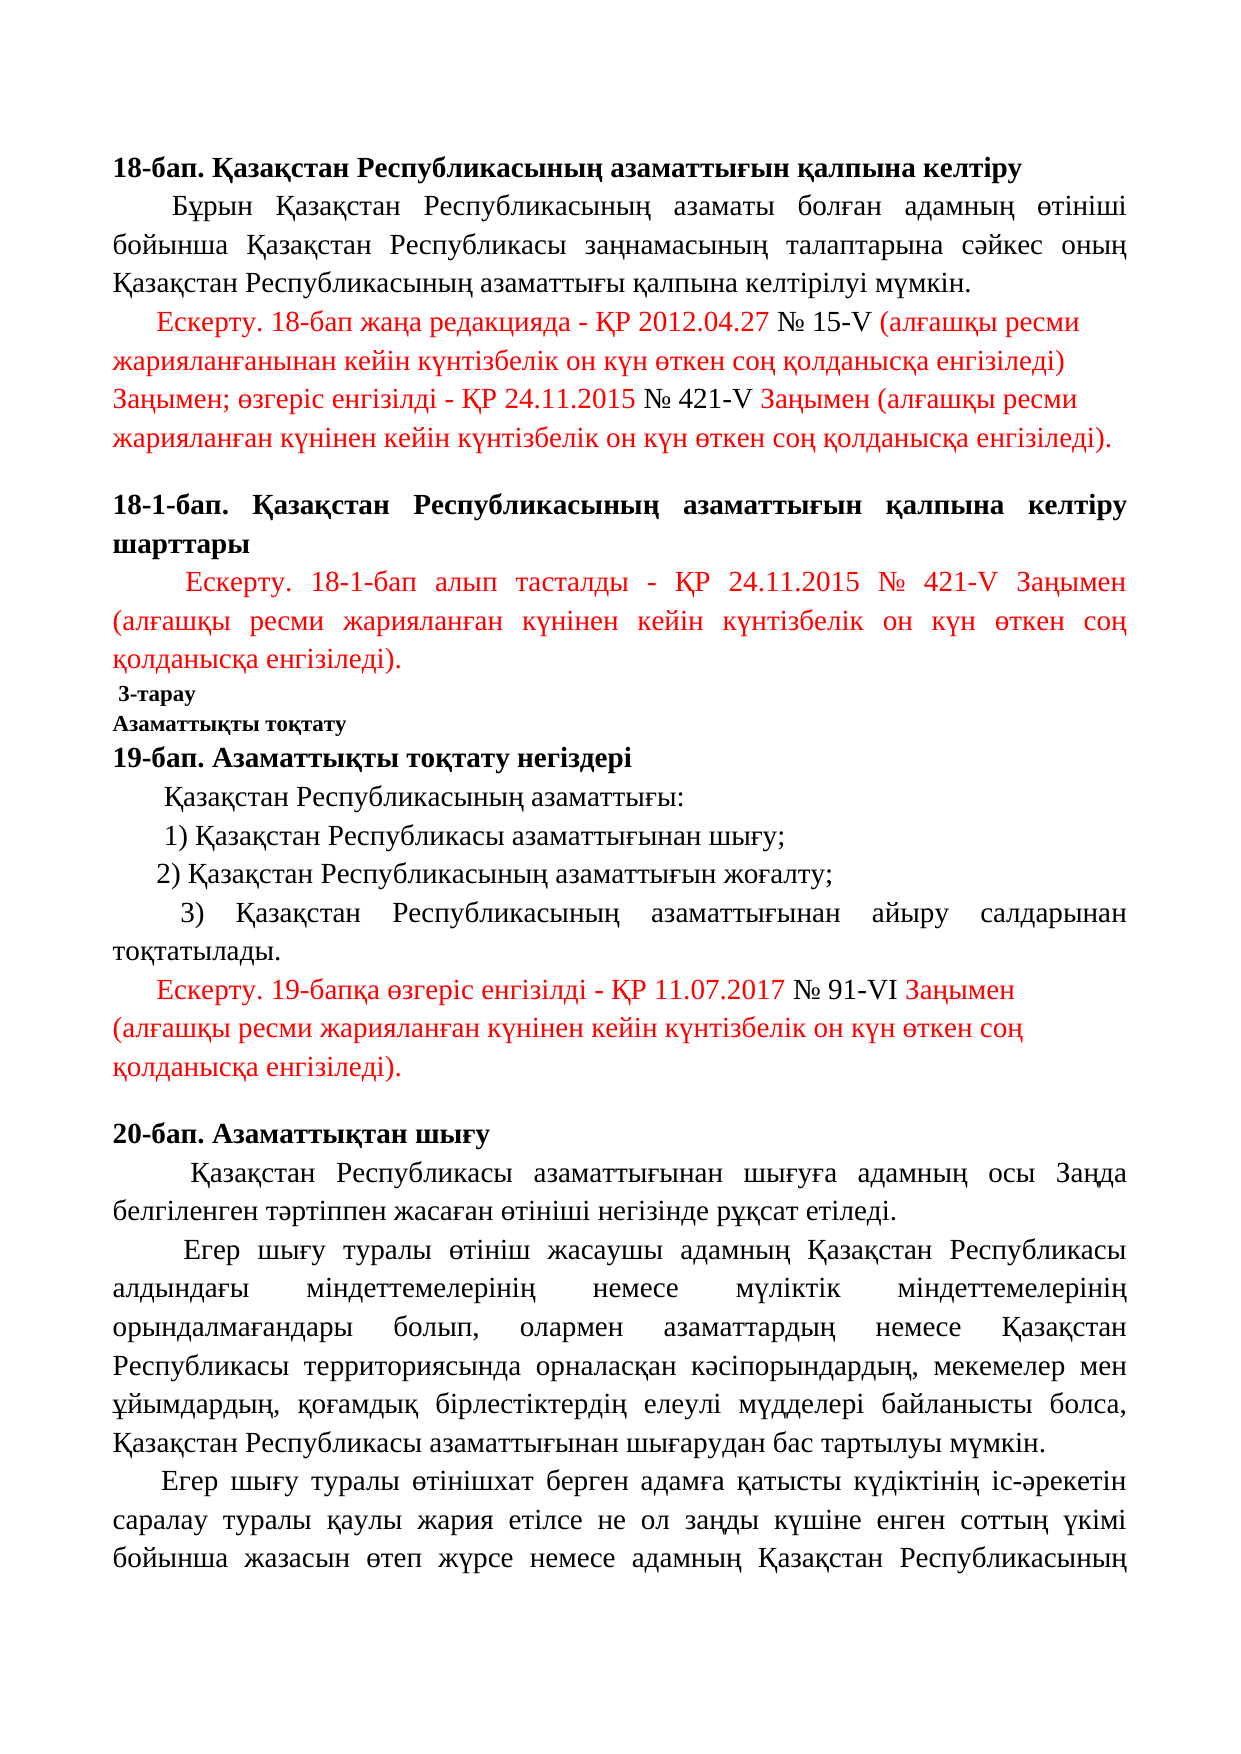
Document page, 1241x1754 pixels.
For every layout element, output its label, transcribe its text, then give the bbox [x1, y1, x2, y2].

text Бұрын Қазақстан Республикасының азаматы болған адамның өтiнiшi бойынша Қазақстан Республикасы заңнамасының талаптарына сәйкес оның Қазақстан Республикасының азаматтығы қалпына келтiрiлуi мүмкiн. [112, 188, 1128, 299]
text 3-тарау Азаматтықты тоқтату [112, 680, 1128, 737]
text Ескерту. 19-бапқа өзгеріс енгізілді - ҚР 11.07.2017 № 91-VI Заңымен (алғашқы ресми жарияланған күнінен кейін күнтізбелік он күн өткен соң қолданысқа енгізіледі). [112, 972, 1128, 1113]
text 20-бап. Азаматтықтан шығу [112, 1116, 1128, 1150]
text 1) Қазақстан Республикасы азаматтығынан шығу; [112, 818, 1128, 851]
text Ескерту. 18-бап жаңа редакцияда - ҚР 2012.04.27 № 15-V (алғашқы ресми жарияланғанынан кейін күнтізбелік он күн өткен соң қолданысқа енгізіледі) Заңымен; өзгеріс енгізілді - ҚР 24.11.2015 № 421-V Заңымен (алғашқы ресми жарияланған күнінен кейін күнтізбелік он күн өткен соң қолданысқа енгізіледі). [112, 304, 1128, 483]
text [112, 1463, 1128, 1574]
text 18-бап. Қазақстан Республикасының азаматтығын қалпына келтiру [112, 150, 1128, 183]
text Ескерту. 18-1-бап алып тасталды - ҚР 24.11.2015 № 421-V Заңымен (алғашқы ресми жарияланған күнінен кейін күнтізбелік он күн өткен соң қолданысқа енгізіледі). [112, 564, 1128, 675]
text Қазақстан Республикасының азаматтығы: [112, 779, 1128, 813]
text 2) Қазақстан Республикасының азаматтығын жоғалту; [112, 856, 1128, 890]
text Қазақстан Республикасы азаматтығынан шығуға адамның осы Заңда белгіленген тәртіппен жасаған өтініші негізінде рұқсат етіледі. [112, 1155, 1128, 1227]
text 18-1-бап. Қазақстан Республикасының азаматтығын қалпына келтіру шарттары [112, 487, 1128, 559]
text 19-бап. Азаматтықты тоқтату негіздері [112, 741, 1128, 774]
text 3) Қазақстан Республикасының азаматтығынан айыру салдарынан тоқтатылады. [112, 895, 1128, 967]
text Егер шығу туралы өтініш жасаушы адамның Қазақстан Республикасы алдындағы міндеттемелерінің немесе мүліктік міндеттемелерінің орындалмағандары болып, олармен азаматтардың немесе Қазақстан Республикасы территориясында орналасқан кәсіпорындардың, мекемелер мен ұйымдардың, қоғамдық бірлестіктердің елеулі мүдделері байланысты болса, Қазақстан Республикасы азаматтығынан шығарудан бас тартылуы мүмкін. [112, 1232, 1128, 1458]
